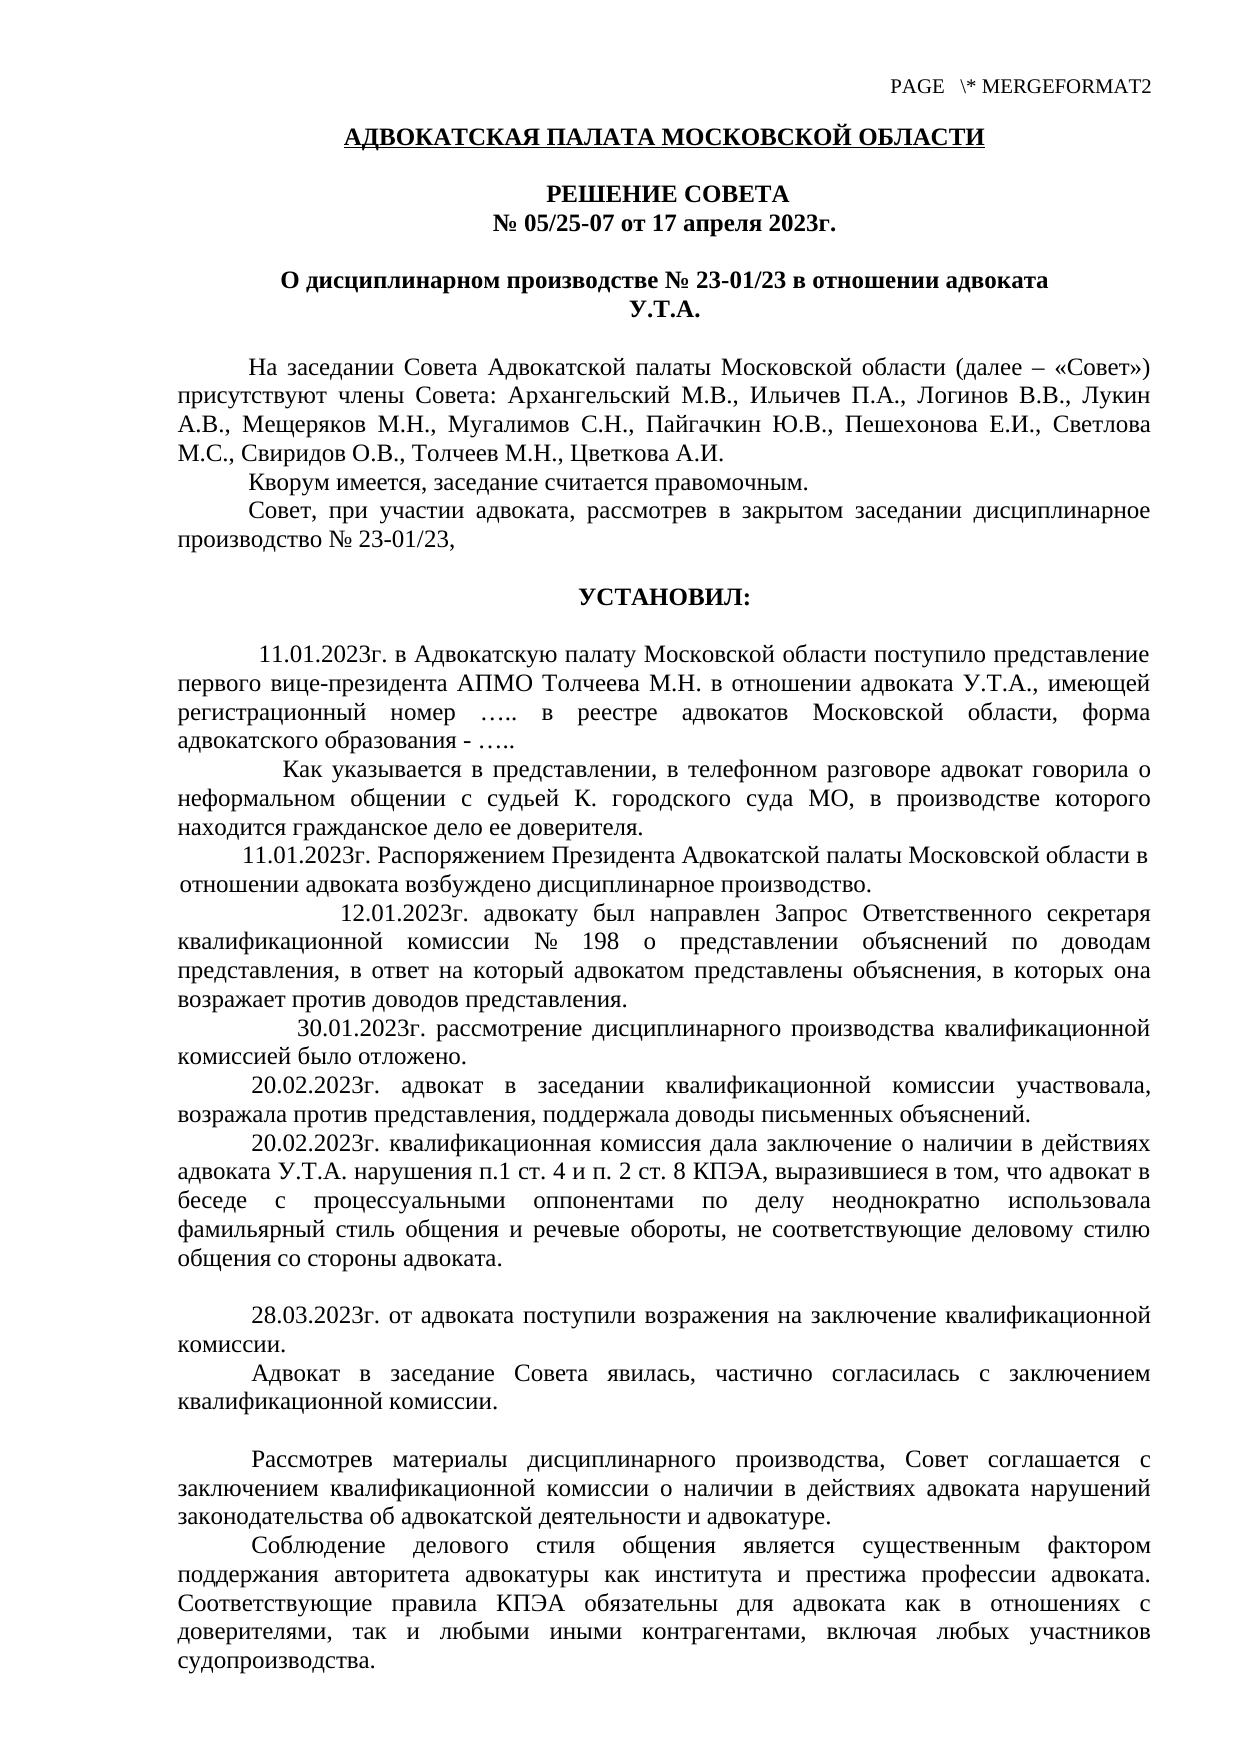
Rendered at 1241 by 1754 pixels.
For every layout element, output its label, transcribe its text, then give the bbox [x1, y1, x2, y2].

text 11.01.2023г. в Адвокатскую палату Московской области поступило представление первого вице-президента АПМО Толчеева М.Н. в отношении адвоката У.Т.А., имеющей регистрационный номер ….. в реестре адвокатов Московской области, форма адвокатского образования - ….. [177, 639, 1152, 754]
text У.Т.А. [177, 294, 1152, 323]
text 28.03.2023г. от адвоката поступили возражения на заключение квалификационной комиссии. [177, 1300, 1152, 1358]
text Соблюдение делового стиля общения является существенным фактором поддержания авторитета адвокатуры как института и престижа профессии адвоката. Соответствующие правила КПЭА обязательны для адвоката как в отношениях с доверителями, так и любыми иными контрагентами, включая любых участников судопроизводства. [177, 1530, 1152, 1674]
text 30.01.2023г. рассмотрение дисциплинарного производства квалификационной комиссией было отложено. [177, 1013, 1152, 1070]
text Адвокат в заседание Совета явилась, частично согласилась с заключением квалификационной комиссии. [177, 1358, 1152, 1415]
text Совет, при участии адвоката, рассмотрев в закрытом заседании дисциплинарное производство № 23-01/23, [177, 496, 1152, 553]
text адвокатская палата московской области [177, 122, 1152, 151]
text Как указывается в представлении, в телефонном разговоре адвокат говорила о неформальном общении с судьей К. городского суда МО, в производстве которого находится гражданское дело ее доверителя. [177, 754, 1152, 841]
text № 05/25-07 от 17 апреля 2023г. [177, 208, 1152, 237]
text На заседании Совета Адвокатской палаты Московской области (далее – «Совет») присутствуют члены Совета: Архангельский М.В., Ильичев П.А., Логинов В.В., Лукин А.В., Мещеряков М.Н., Мугалимов С.Н., Пайгачкин Ю.В., Пешехонова Е.И., Светлова М.С., Свиридов О.В., Толчеев М.Н., Цветкова А.И. [177, 352, 1152, 467]
text 20.02.2023г. адвокат в заседании квалификационной комиссии участвовала, возражала против представления, поддержала доводы письменных объяснений. [177, 1070, 1152, 1128]
text О дисциплинарном производстве № 23-01/23 в отношении адвоката [177, 266, 1152, 294]
text Решение СОВЕТА [472, 179, 1152, 208]
text Кворум имеется, заседание считается правомочным. [177, 467, 1152, 496]
text 12.01.2023г. адвокату был направлен Запрос Ответственного секретаря квалификационной комиссии № 198 о представлении объяснений по доводам представления, в ответ на который адвокатом представлены объяснения, в которых она возражает против доводов представления. [177, 898, 1152, 1013]
text УСТАНОВИЛ: [177, 582, 1152, 611]
text 20.02.2023г. квалификационная комиссия дала заключение о наличии в действиях адвоката У.Т.А. нарушения п.1 ст. 4 и п. 2 ст. 8 КПЭА, выразившиеся в том, что адвокат в беседе с процессуальными оппонентами по делу неоднократно использовала фамильярный стиль общения и речевые обороты, не соответствующие деловому стилю общения со стороны адвоката. [177, 1128, 1152, 1271]
text 11.01.2023г. Распоряжением Президента Адвокатской палаты Московской области в отношении адвоката возбуждено дисциплинарное производство. [179, 841, 1149, 898]
text Рассмотрев материалы дисциплинарного производства, Совет соглашается с заключением квалификационной комиссии о наличии в действиях адвоката нарушений законодательства об адвокатской деятельности и адвокатуре. [177, 1444, 1152, 1530]
